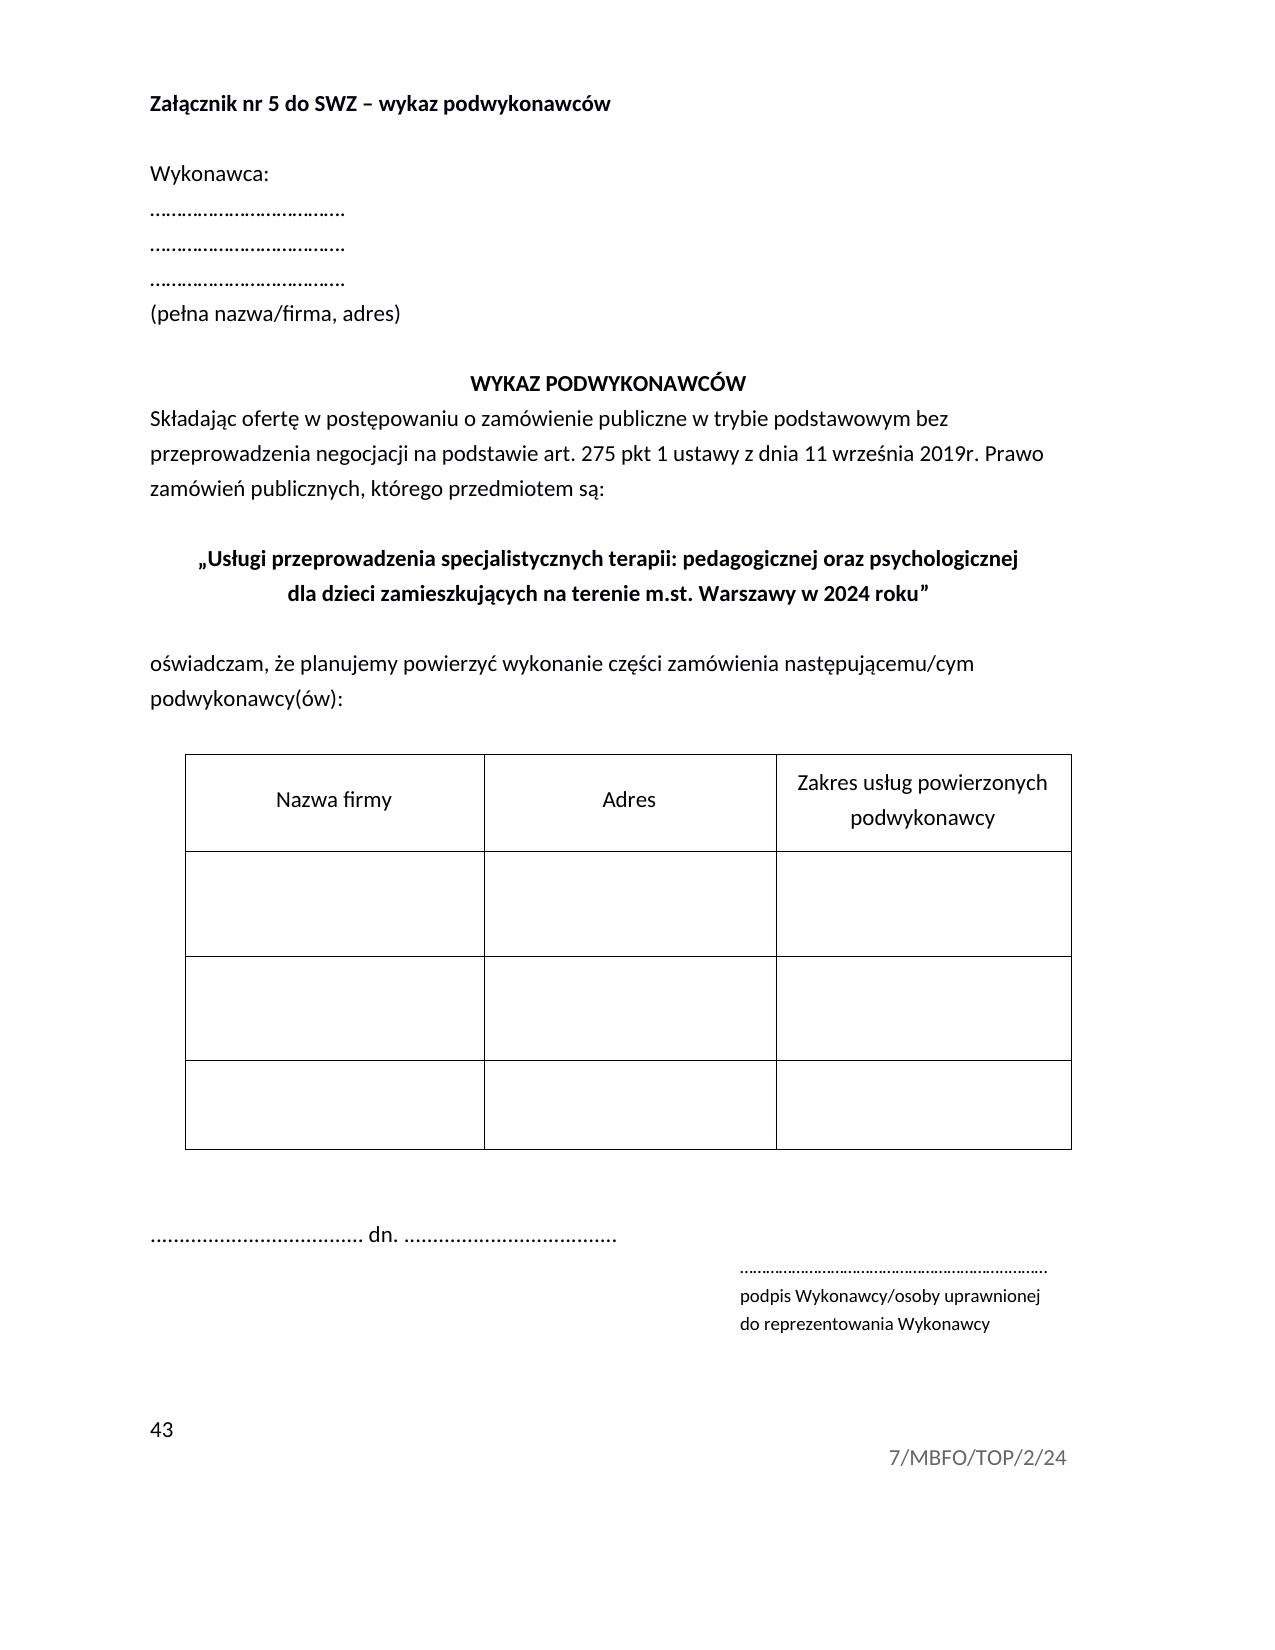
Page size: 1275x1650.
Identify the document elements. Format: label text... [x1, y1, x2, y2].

table_header Nazwa firmy [186, 755, 484, 851]
table_cell [485, 957, 776, 1060]
text (pełna nazwa/firma, adres) [150, 299, 1066, 327]
text dla dzieci zamieszkujących na terenie m.st. Warszawy w 2024 roku” [150, 579, 1066, 607]
table_cell [777, 852, 1071, 956]
table_cell [186, 1061, 484, 1149]
text Załącznik nr 5 do SWZ – wykaz podwykonawców [150, 89, 1066, 117]
table_cell [485, 852, 776, 956]
table_cell [777, 957, 1071, 1060]
table_header Adres [485, 755, 776, 851]
text „Usługi przeprowadzenia specjalistycznych terapii: pedagogicznej oraz psychologicznej [150, 544, 1066, 572]
table_header Zakres usług powierzonych podwykonawcy [777, 755, 1071, 851]
text WYKAZ PODWYKONAWCÓW [150, 369, 1066, 397]
table_cell [186, 852, 484, 956]
text Wykonawca: [150, 159, 1066, 187]
text Składając ofertę w postępowaniu o zamówienie publiczne w trybie podstawowym bez przeprowadzenia negocjacji na podstawie art. 275 pkt 1 ustawy z dnia 11 września 2019r. Prawo zamówień publicznych, którego przedmiotem są: [150, 404, 1066, 502]
text podpis Wykonawcy/osoby uprawnionej [666, 1284, 1066, 1307]
text ……………………………………………………..……… [666, 1255, 1066, 1278]
text do reprezentowania Wykonawcy [666, 1313, 1066, 1336]
text ..................................... dn. ..................................... [150, 1220, 1066, 1248]
text oświadczam, że planujemy powierzyć wykonanie części zamówienia następującemu/cym podwykonawcy(ów): [150, 649, 1066, 712]
table_cell [777, 1061, 1071, 1149]
text ………………………………. [150, 264, 1066, 292]
text ………………………………. [150, 229, 1066, 257]
text ………………………………. [150, 194, 1066, 222]
table_cell [186, 957, 484, 1060]
table_cell [485, 1061, 776, 1149]
